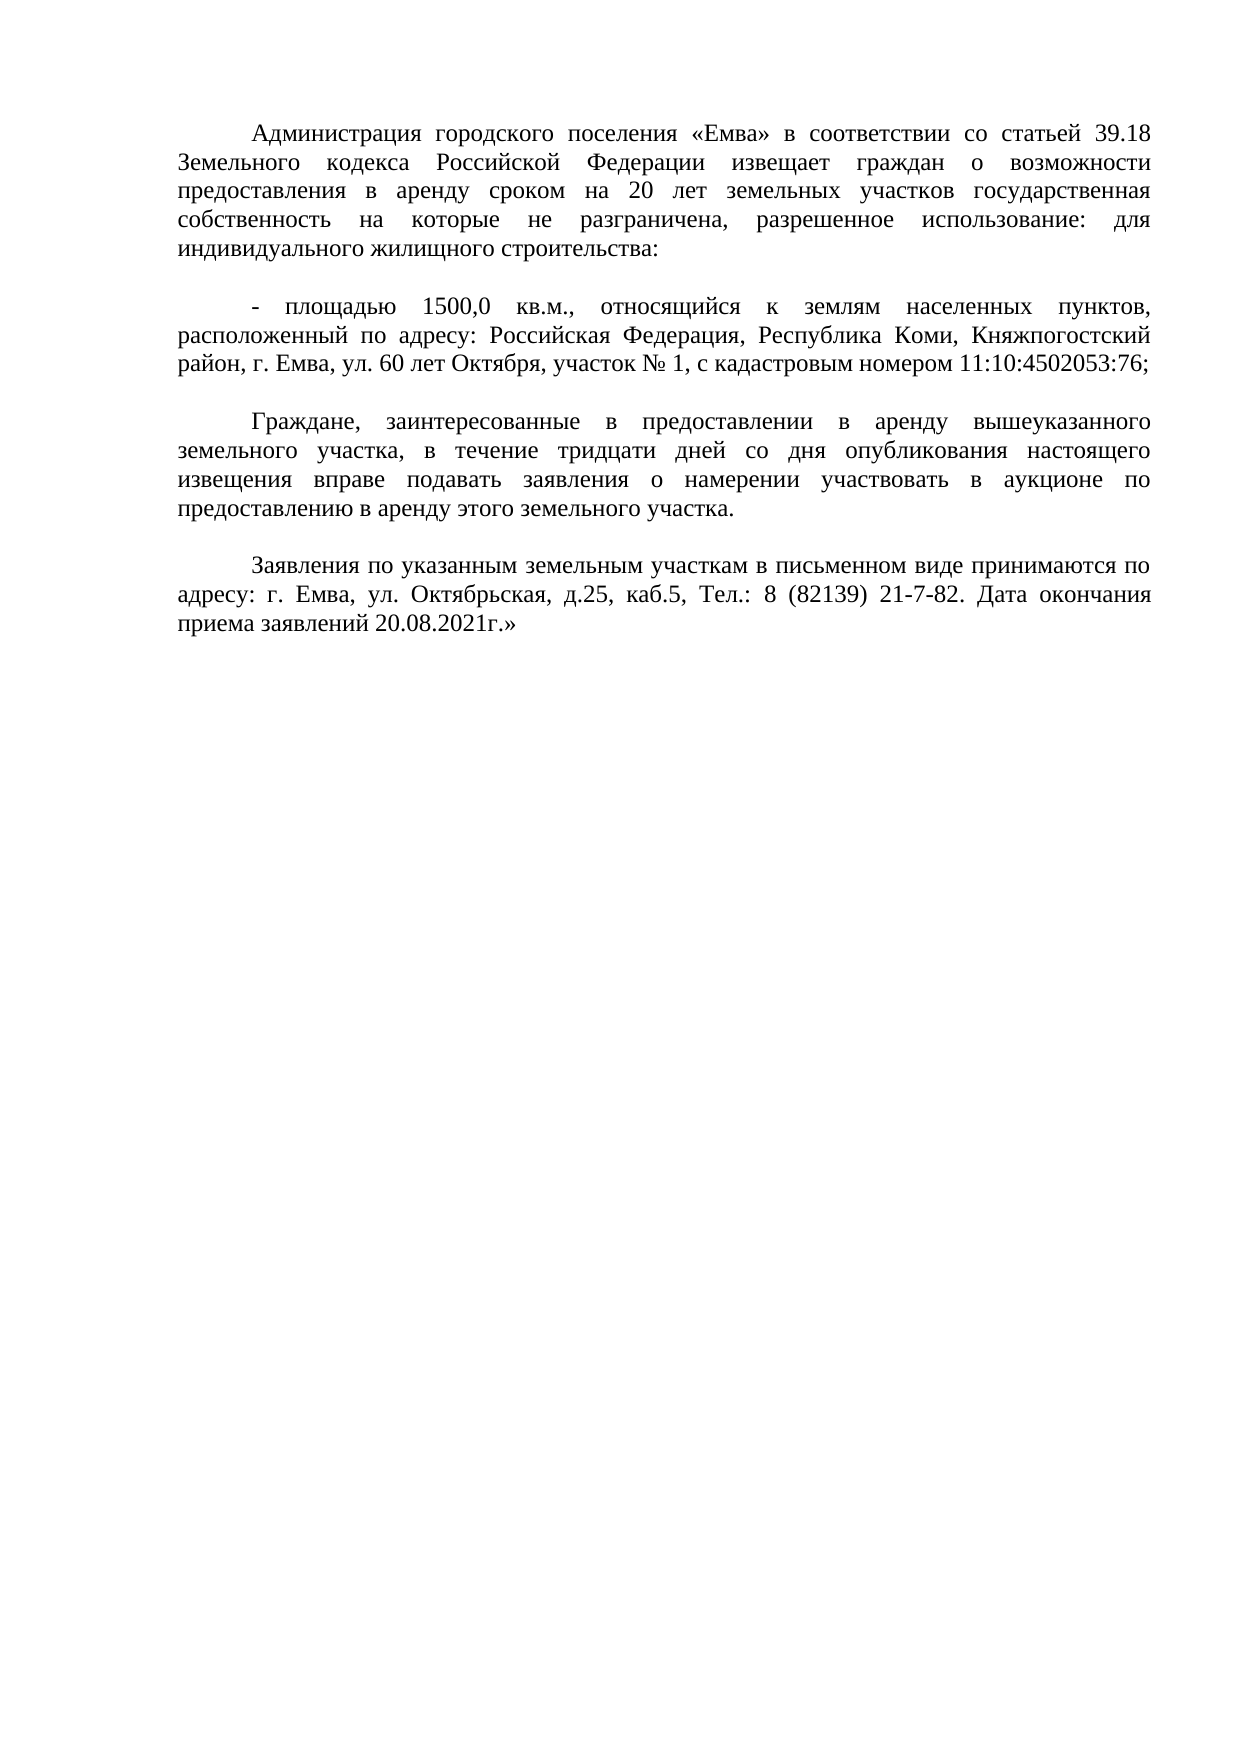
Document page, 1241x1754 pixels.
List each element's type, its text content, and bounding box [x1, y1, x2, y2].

text Администрация городского поселения «Емва» в соответствии со статьей 39.18 Земельного кодекса Российской Федерации извещает граждан о возможности предоставления в аренду сроком на 20 лет земельных участков государственная собственность на которые не разграничена, разрешенное использование: для индивидуального жилищного строительства: [177, 118, 1152, 262]
text Заявления по указанным земельным участкам в письменном виде принимаются по адресу: г. Емва, ул. Октябрьская, д.25, каб.5, Тел.: 8 (82139) 21-7-82. Дата окончания приема заявлений 20.08.2021г.» [177, 551, 1152, 637]
text - площадью 1500,0 кв.м., относящийся к землям населенных пунктов, расположенный по адресу: Российская Федерация, Республика Коми, Княжпогостский район, г. Емва, ул. 60 лет Октября, участок № 1, с кадастровым номером 11:10:4502053:76; [177, 291, 1152, 377]
text Граждане, заинтересованные в предоставлении в аренду вышеуказанного земельного участка, в течение тридцати дней со дня опубликования настоящего извещения вправе подавать заявления о намерении участвовать в аукционе по предоставлению в аренду этого земельного участка. [177, 406, 1152, 521]
